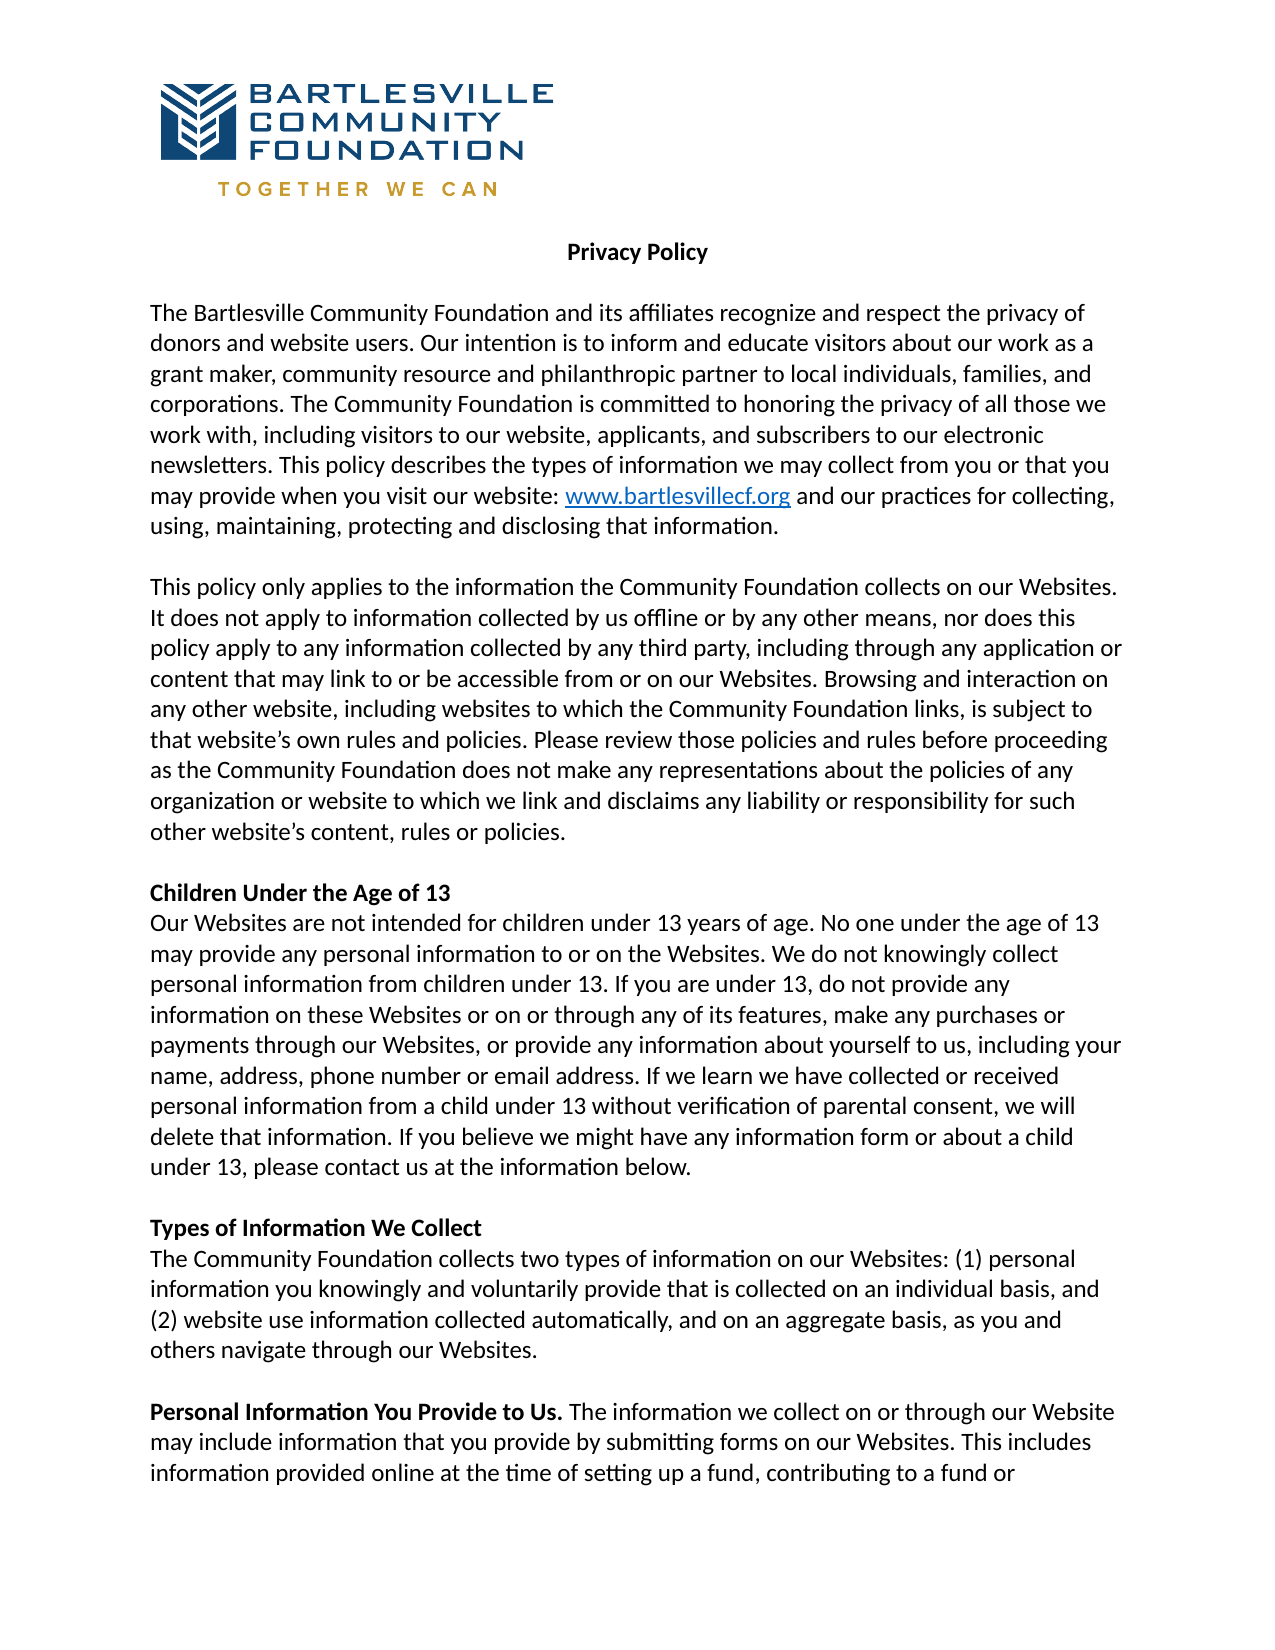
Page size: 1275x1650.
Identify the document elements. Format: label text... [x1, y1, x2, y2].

text This policy only applies to the information the Community Foundation collects on our Websites. It does not apply to information collected by us offline or by any other means, nor does this policy apply to any information collected by any third party, including through any application or content that may link to or be accessible from or on our Websites. Browsing and interaction on any other website, including websites to which the Community Foundation links, is subject to that website’s own rules and policies. Please review those policies and rules before proceeding as the Community Foundation does not make any representations about the policies of any organization or website to which we link and disclaims any liability or responsibility for such other website’s content, rules or policies. [150, 572, 1125, 846]
text The Community Foundation collects two types of information on our Websites: (1) personal information you knowingly and voluntarily provide that is collected on an individual basis, and (2) website use information collected automatically, and on an aggregate basis, as you and others navigate through our Websites. [150, 1243, 1125, 1365]
text Our Websites are not intended for children under 13 years of age. No one under the age of 13 may provide any personal information to or on the Websites. We do not knowingly collect personal information from children under 13. If you are under 13, do not provide any information on these Websites or on or through any of its features, make any purchases or payments through our Websites, or provide any information about yourself to us, including your name, address, phone number or email address. If we learn we have collected or received personal information from a child under 13 without verification of parental consent, we will delete that information. If you believe we might have any information form or about a child under 13, please contact us at the information below. [150, 907, 1125, 1182]
picture [150, 75, 564, 206]
text Children Under the Age of 13 [150, 877, 1125, 907]
text Privacy Policy [150, 236, 1125, 266]
text Types of Information We Collect [150, 1212, 1125, 1243]
text The Bartlesville Community Foundation and its affiliates recognize and respect the privacy of donors and website users. Our intention is to inform and educate visitors about our work as a grant maker, community resource and philanthropic partner to local individuals, families, and corporations. The Community Foundation is committed to honoring the privacy of all those we work with, including visitors to our website, applicants, and subscribers to our electronic newsletters. This policy describes the types of information we may collect from you or that you may provide when you visit our website: www.bartlesvillecf.org and our practices for collecting, using, maintaining, protecting and disclosing that information. [150, 297, 1125, 541]
